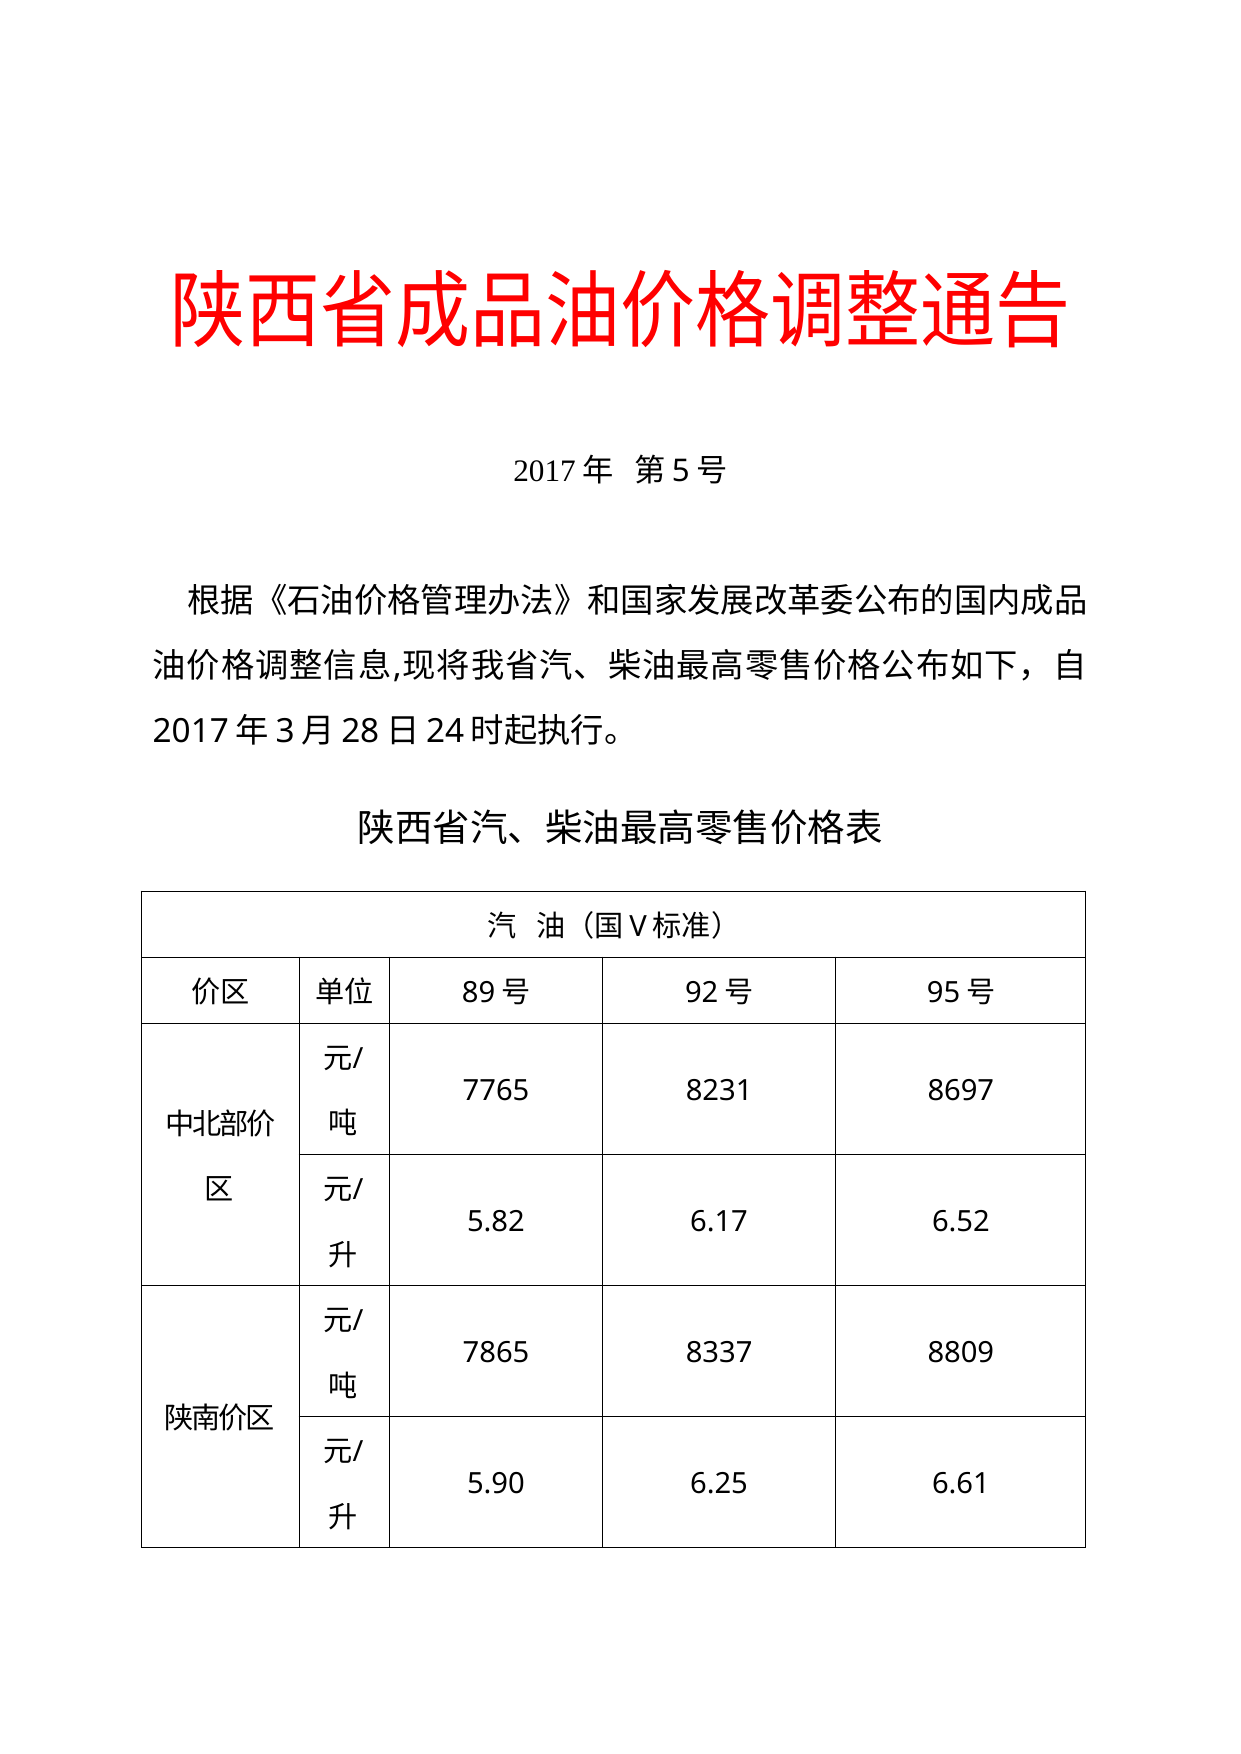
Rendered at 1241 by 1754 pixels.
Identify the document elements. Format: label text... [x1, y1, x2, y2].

table_cell 中北部价区 [142, 1024, 299, 1285]
table_cell 陕南价区 [142, 1286, 299, 1547]
table_header 汽 油（国V标准） [142, 892, 1085, 957]
table_cell 5.90 [390, 1417, 602, 1547]
table_cell 6.25 [603, 1417, 835, 1547]
table_cell 8231 [603, 1024, 835, 1154]
text 根据《石油价格管理办法》和国家发展改革委公布的国内成品油价格调整信息,现将我省汽、柴油最高零售价格公布如下，自2017年3月28日24时起执行。 [152, 566, 1088, 761]
table_cell 6.61 [836, 1417, 1085, 1547]
table_cell 元/吨 [300, 1024, 389, 1154]
table_cell 7865 [390, 1286, 602, 1416]
text 2017年 第5号 [152, 436, 1088, 501]
text 陕西省成品油价格调整通告 [152, 239, 1088, 369]
table_cell 元/升 [300, 1155, 389, 1285]
table_cell 元/升 [300, 1417, 389, 1547]
table_cell 92号 [603, 958, 835, 1023]
table_cell 8337 [603, 1286, 835, 1416]
table_cell 89号 [390, 958, 602, 1023]
table_cell 6.52 [836, 1155, 1085, 1285]
table_cell 8697 [836, 1024, 1085, 1154]
text 陕西省汽、柴油最高零售价格表 [152, 793, 1088, 858]
table_cell 7765 [390, 1024, 602, 1154]
table_cell 6.17 [603, 1155, 835, 1285]
table_cell 5.82 [390, 1155, 602, 1285]
table_cell 95号 [836, 958, 1085, 1023]
table_cell 8809 [836, 1286, 1085, 1416]
table_cell 价区 [142, 958, 299, 1023]
table_cell 单位 [300, 958, 389, 1023]
table_cell 元/吨 [300, 1286, 389, 1416]
